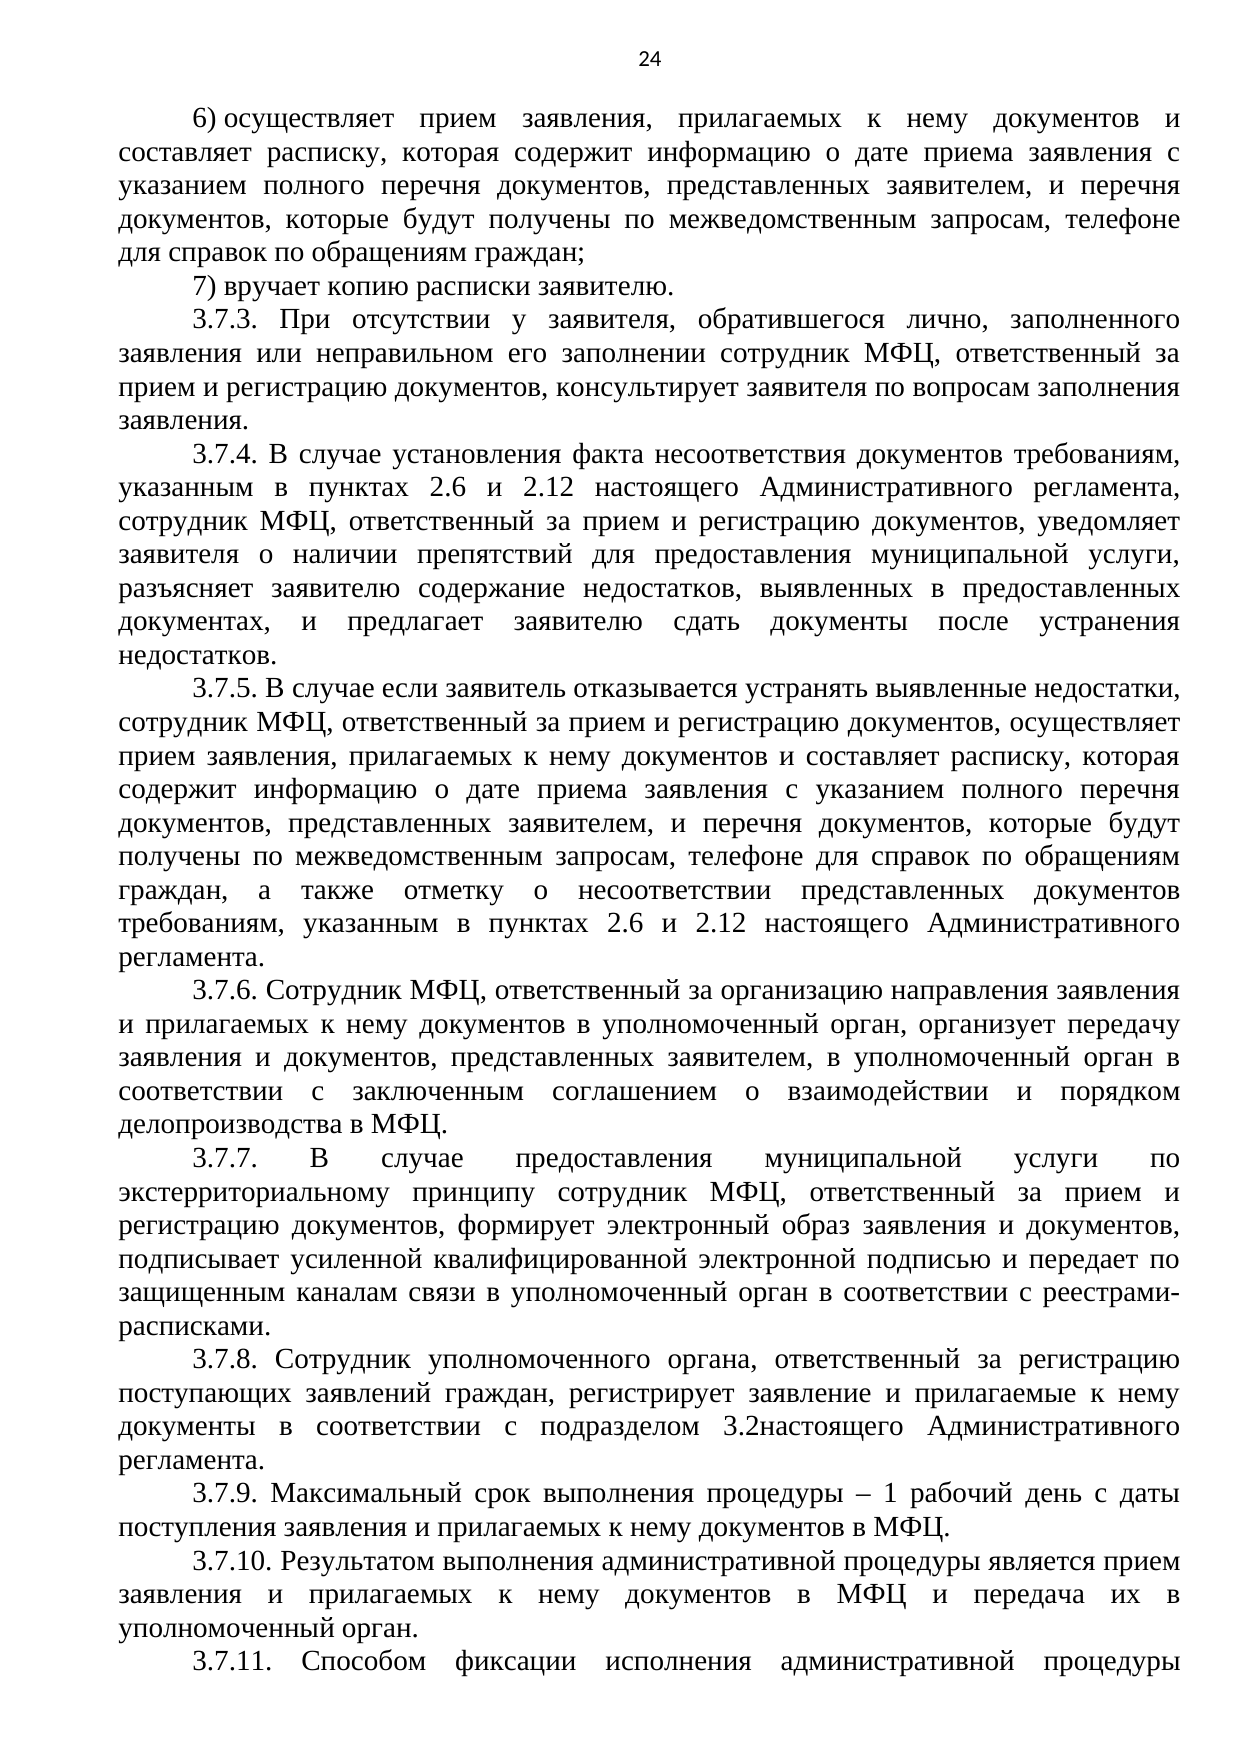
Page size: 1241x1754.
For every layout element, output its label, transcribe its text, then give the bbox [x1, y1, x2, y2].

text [118, 1643, 1181, 1677]
text 3.7.9. Максимальный срок выполнения процедуры – 1 рабочий день с даты поступления заявления и прилагаемых к нему документов в МФЦ. [118, 1476, 1181, 1543]
text 3.7.7. В случае предоставления муниципальной услуги по экстерриториальному принципу сотрудник МФЦ, ответственный за прием и регистрацию документов, формирует электронный образ заявления и документов, подписывает усиленной квалифицированной электронной подписью и передает по защищенным каналам связи в уполномоченный орган в соответствии с реестрами-расписками. [118, 1140, 1181, 1341]
text 6) осуществляет прием заявления, прилагаемых к нему документов и составляет расписку, которая содержит информацию о дате приема заявления с указанием полного перечня документов, представленных заявителем, и перечня документов, которые будут получены по межведомственным запросам, телефоне для справок по обращениям граждан; [118, 100, 1181, 268]
text 3.7.8. Сотрудник уполномоченного органа, ответственный за регистрацию поступающих заявлений граждан, регистрирует заявление и прилагаемые к нему документы в соответствии с подразделом 3.2настоящего Административного регламента. [118, 1341, 1181, 1476]
text 7) вручает копию расписки заявителю. [118, 268, 1181, 302]
text 3.7.6. Сотрудник МФЦ, ответственный за организацию направления заявления и прилагаемых к нему документов в уполномоченный орган, организует передачу заявления и документов, представленных заявителем, в уполномоченный орган в соответствии с заключенным соглашением о взаимодействии и порядком делопроизводства в МФЦ. [118, 972, 1181, 1140]
text 3.7.5. В случае если заявитель отказывается устранять выявленные недостатки, сотрудник МФЦ, ответственный за прием и регистрацию документов, осуществляет прием заявления, прилагаемых к нему документов и составляет расписку, которая содержит информацию о дате приема заявления с указанием полного перечня документов, представленных заявителем, и перечня документов, которые будут получены по межведомственным запросам, телефоне для справок по обращениям граждан, а также отметку о несоответствии представленных документов требованиям, указанным в пунктах 2.6 и 2.12 настоящего Административного регламента. [118, 671, 1181, 972]
text 3.7.3. При отсутствии у заявителя, обратившегося лично, заполненного заявления или неправильном его заполнении сотрудник МФЦ, ответственный за прием и регистрацию документов, консультирует заявителя по вопросам заполнения заявления. [118, 302, 1181, 436]
text 3.7.4. В случае установления факта несоответствия документов требованиям, указанным в пунктах 2.6 и 2.12 настоящего Административного регламента, сотрудник МФЦ, ответственный за прием и регистрацию документов, уведомляет заявителя о наличии препятствий для предоставления муниципальной услуги, разъясняет заявителю содержание недостатков, выявленных в предоставленных документах, и предлагает заявителю сдать документы после устранения недостатков. [118, 436, 1181, 671]
text 3.7.10. Результатом выполнения административной процедуры является прием заявления и прилагаемых к нему документов в МФЦ и передача их в уполномоченный орган. [118, 1543, 1181, 1643]
